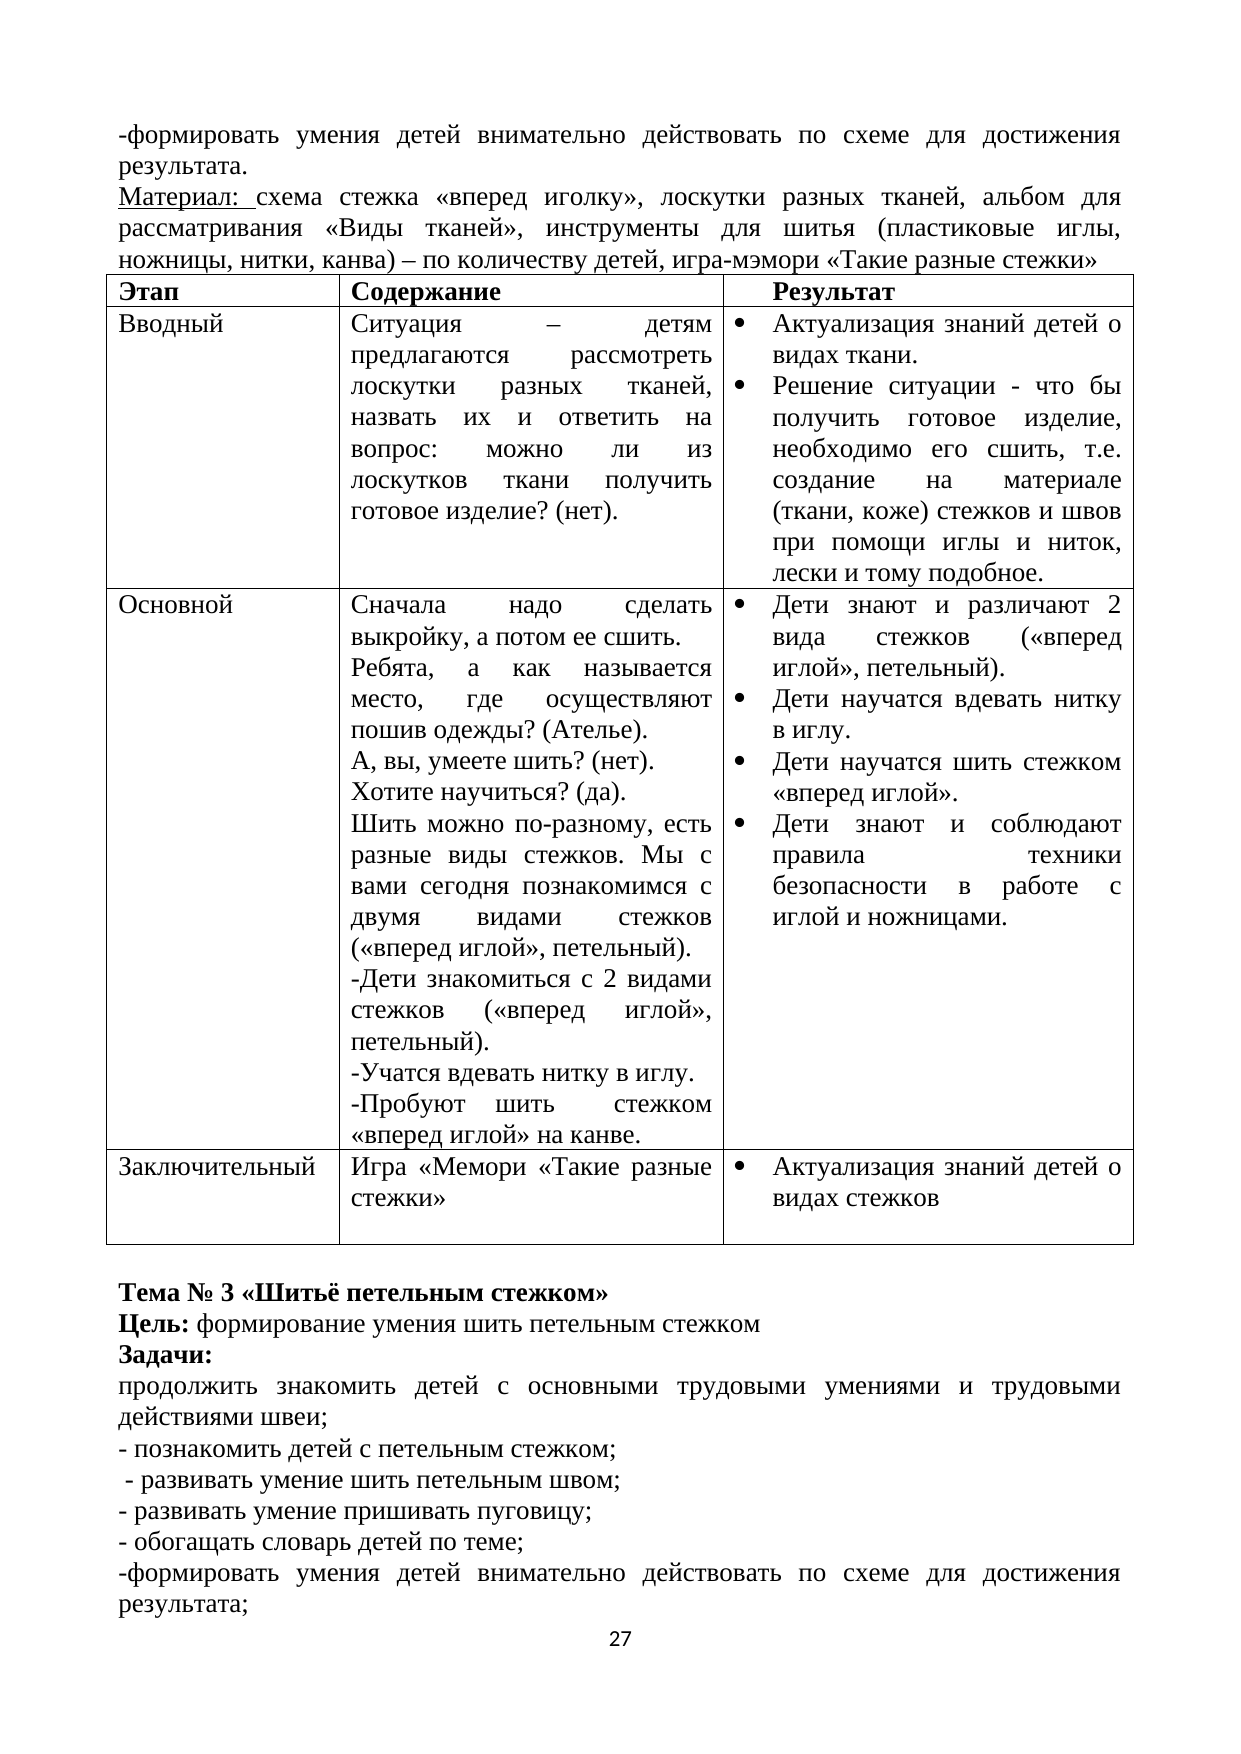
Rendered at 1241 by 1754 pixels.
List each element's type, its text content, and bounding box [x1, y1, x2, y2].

table_cell Основной [107, 589, 339, 1149]
table_cell Актуализация знаний детей о видах ткани. Решение ситуации - что бы получить готовое изделие, необходимо его сшить, т.е. создание на материале (ткани, коже) стежков и швов при помощи иглы и ниток, лески и тому подобное. [724, 307, 1133, 588]
text - развивать умение пришивать пуговицу; [118, 1494, 1122, 1525]
text Цель: формирование умения шить петельным стежком [118, 1307, 1122, 1338]
table_cell Игра «Мемори «Такие разные стежки» [340, 1150, 723, 1244]
text - познакомить детей с петельным стежком; [118, 1432, 1122, 1463]
table_cell Ситуация – детям предлагаются рассмотреть лоскутки разных тканей, назвать их и ответить на вопрос: можно ли из лоскутков ткани получить готовое изделие? (нет). [340, 307, 723, 588]
text -формировать умения детей внимательно действовать по схеме для достижения результата; [118, 1556, 1122, 1618]
table_header Содержание [340, 275, 723, 306]
text -формировать умения детей внимательно действовать по схеме для достижения результата. [118, 118, 1122, 180]
text - обогащать словарь детей по теме; [118, 1525, 1122, 1556]
table_cell Заключительный [107, 1150, 339, 1244]
text Материал: схема стежка «вперед иголку», лоскутки разных тканей, альбом для рассматривания «Виды тканей», инструменты для шитья (пластиковые иглы, ножницы, нитки, канва) – по количеству детей, игра-мэмори «Такие разные стежки» [118, 180, 1122, 274]
table_header Этап [107, 275, 339, 306]
text продолжить знакомить детей с основными трудовыми умениями и трудовыми действиями швеи; [118, 1369, 1122, 1432]
table_cell Актуализация знаний детей о видах стежков [724, 1150, 1133, 1244]
text Тема № 3 «Шитьё петельным стежком» [118, 1276, 1122, 1307]
table_header Результат [724, 275, 1133, 306]
table_cell Сначала надо сделать выкройку, а потом ее сшить. Ребята, а как называется место, где осуществляют пошив одежды? (Ателье). А, вы, умеете шить? (нет). Хотите научиться? (да). Шить можно по-разному, есть разные виды стежков. Мы с вами сегодня познакомимся с двумя видами стежков («вперед иглой», петельный). -Дети знакомиться с 2 видами стежков («вперед иглой», петельный). -Учатся вдевать нитку в иглу. -Пробуют шить стежком «вперед иглой» на канве. [340, 589, 723, 1149]
table_cell Дети знают и различают 2 вида стежков («вперед иглой», петельный). Дети научатся вдевать нитку в иглу. Дети научатся шить стежком «вперед иглой». Дети знают и соблюдают правила техники безопасности в работе с иглой и ножницами. [724, 589, 1133, 1149]
text Задачи: [118, 1338, 1122, 1369]
table_cell Вводный [107, 307, 339, 588]
text - развивать умение шить петельным швом; [118, 1463, 1122, 1494]
